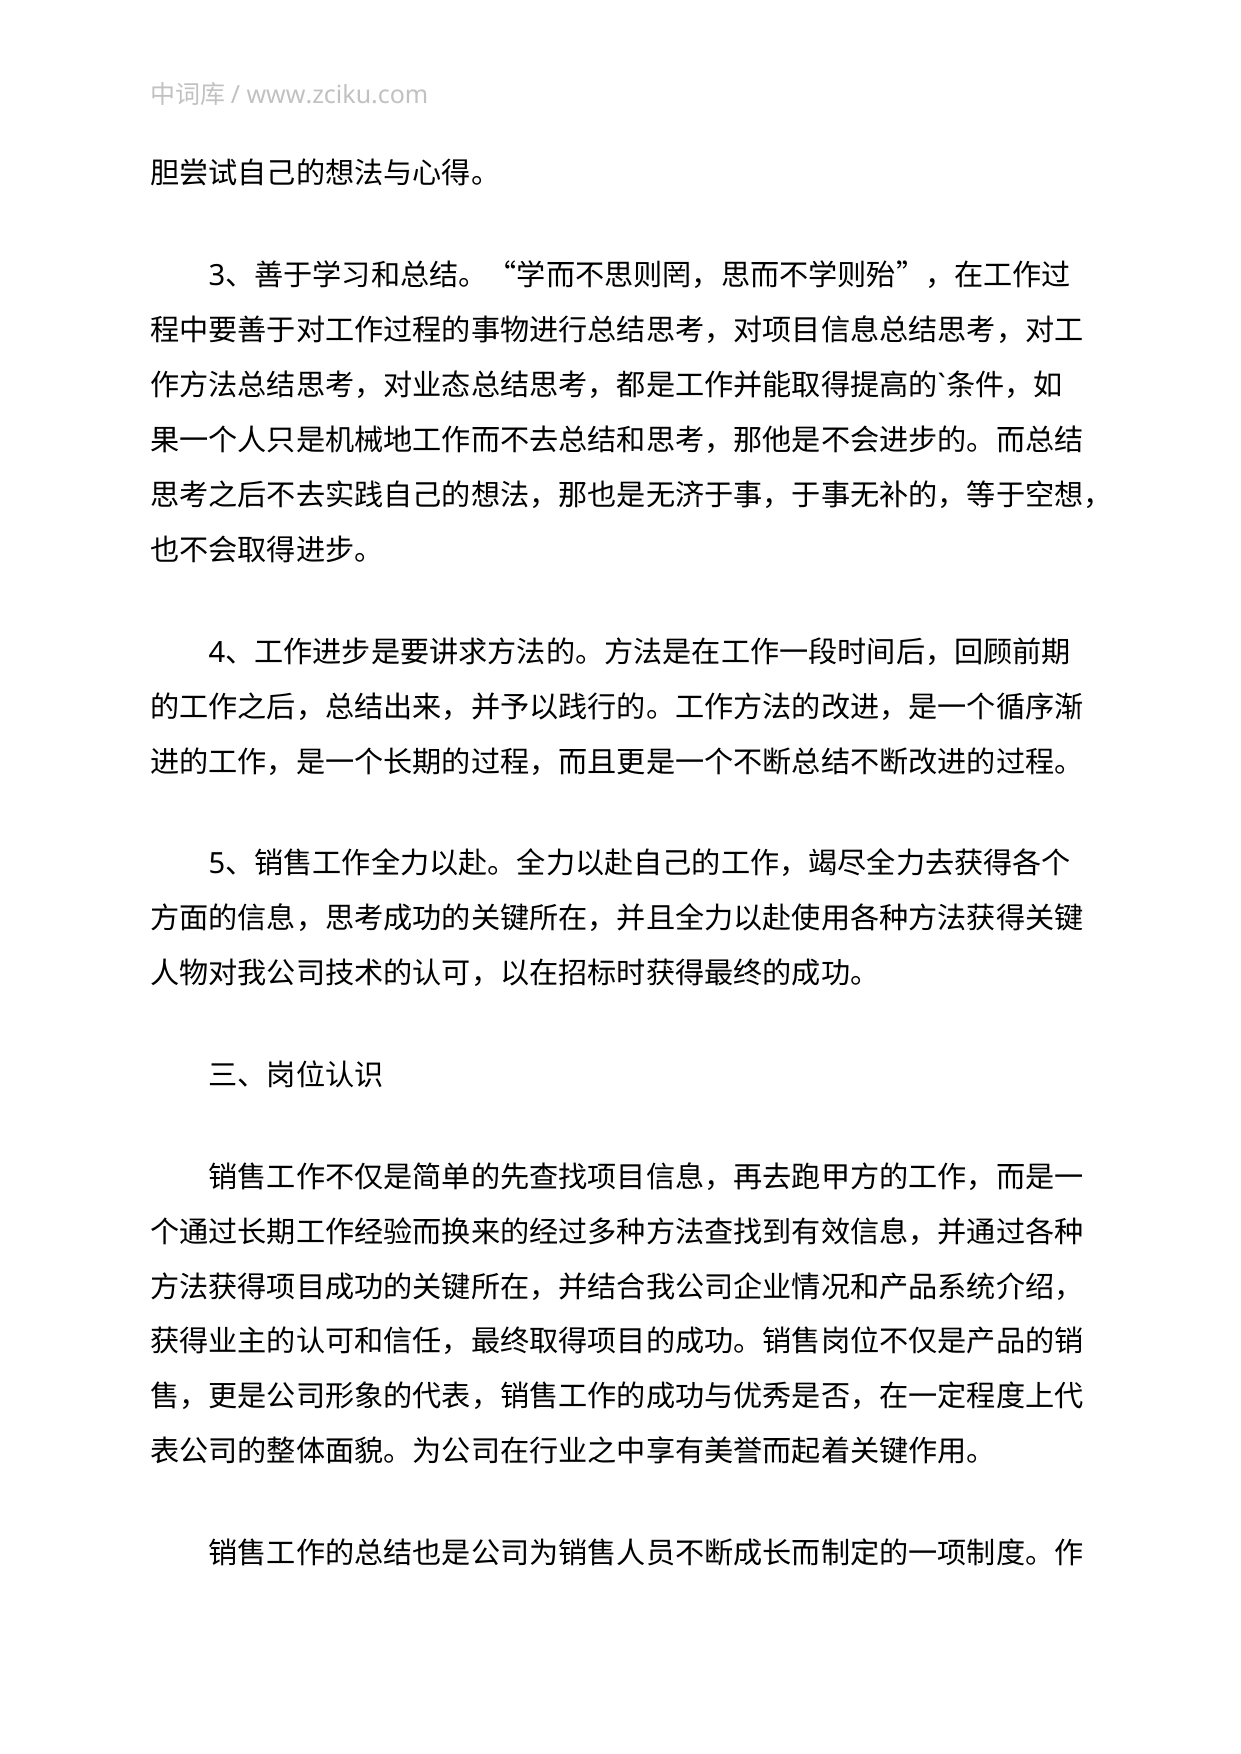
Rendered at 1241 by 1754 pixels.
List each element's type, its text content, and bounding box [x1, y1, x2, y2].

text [150, 150, 1090, 192]
text 5、销售工作全力以赴。全力以赴自己的工作，竭尽全力去获得各个方面的信息，思考成功的关键所在，并且全力以赴使用各种方法获得关键人物对我公司技术的认可，以在招标时获得最终的成功。 [150, 840, 1090, 992]
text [150, 1529, 1090, 1572]
text 销售工作不仅是简单的先查找项目信息，再去跑甲方的工作，而是一个通过长期工作经验而换来的经过多种方法查找到有效信息，并通过各种方法获得项目成功的关键所在，并结合我公司企业情况和产品系统介绍，获得业主的认可和信任，最终取得项目的成功。销售岗位不仅是产品的销售，更是公司形象的代表，销售工作的成功与优秀是否，在一定程度上代表公司的整体面貌。为公司在行业之中享有美誉而起着关键作用。 [150, 1153, 1090, 1470]
text 三、岗位认识 [150, 1052, 1090, 1094]
text 4、工作进步是要讲求方法的。方法是在工作一段时间后，回顾前期的工作之后，总结出来，并予以践行的。工作方法的改进，是一个循序渐进的工作，是一个长期的过程，而且更是一个不断总结不断改进的过程。 [150, 628, 1090, 780]
text 3、善于学习和总结。“学而不思则罔，思而不学则殆”，在工作过程中要善于对工作过程的事物进行总结思考，对项目信息总结思考，对工作方法总结思考，对业态总结思考，都是工作并能取得提高的`条件，如果一个人只是机械地工作而不去总结和思考，那他是不会进步的。而总结思考之后不去实践自己的想法，那也是无济于事，于事无补的，等于空想，也不会取得进步。 [150, 252, 1090, 569]
